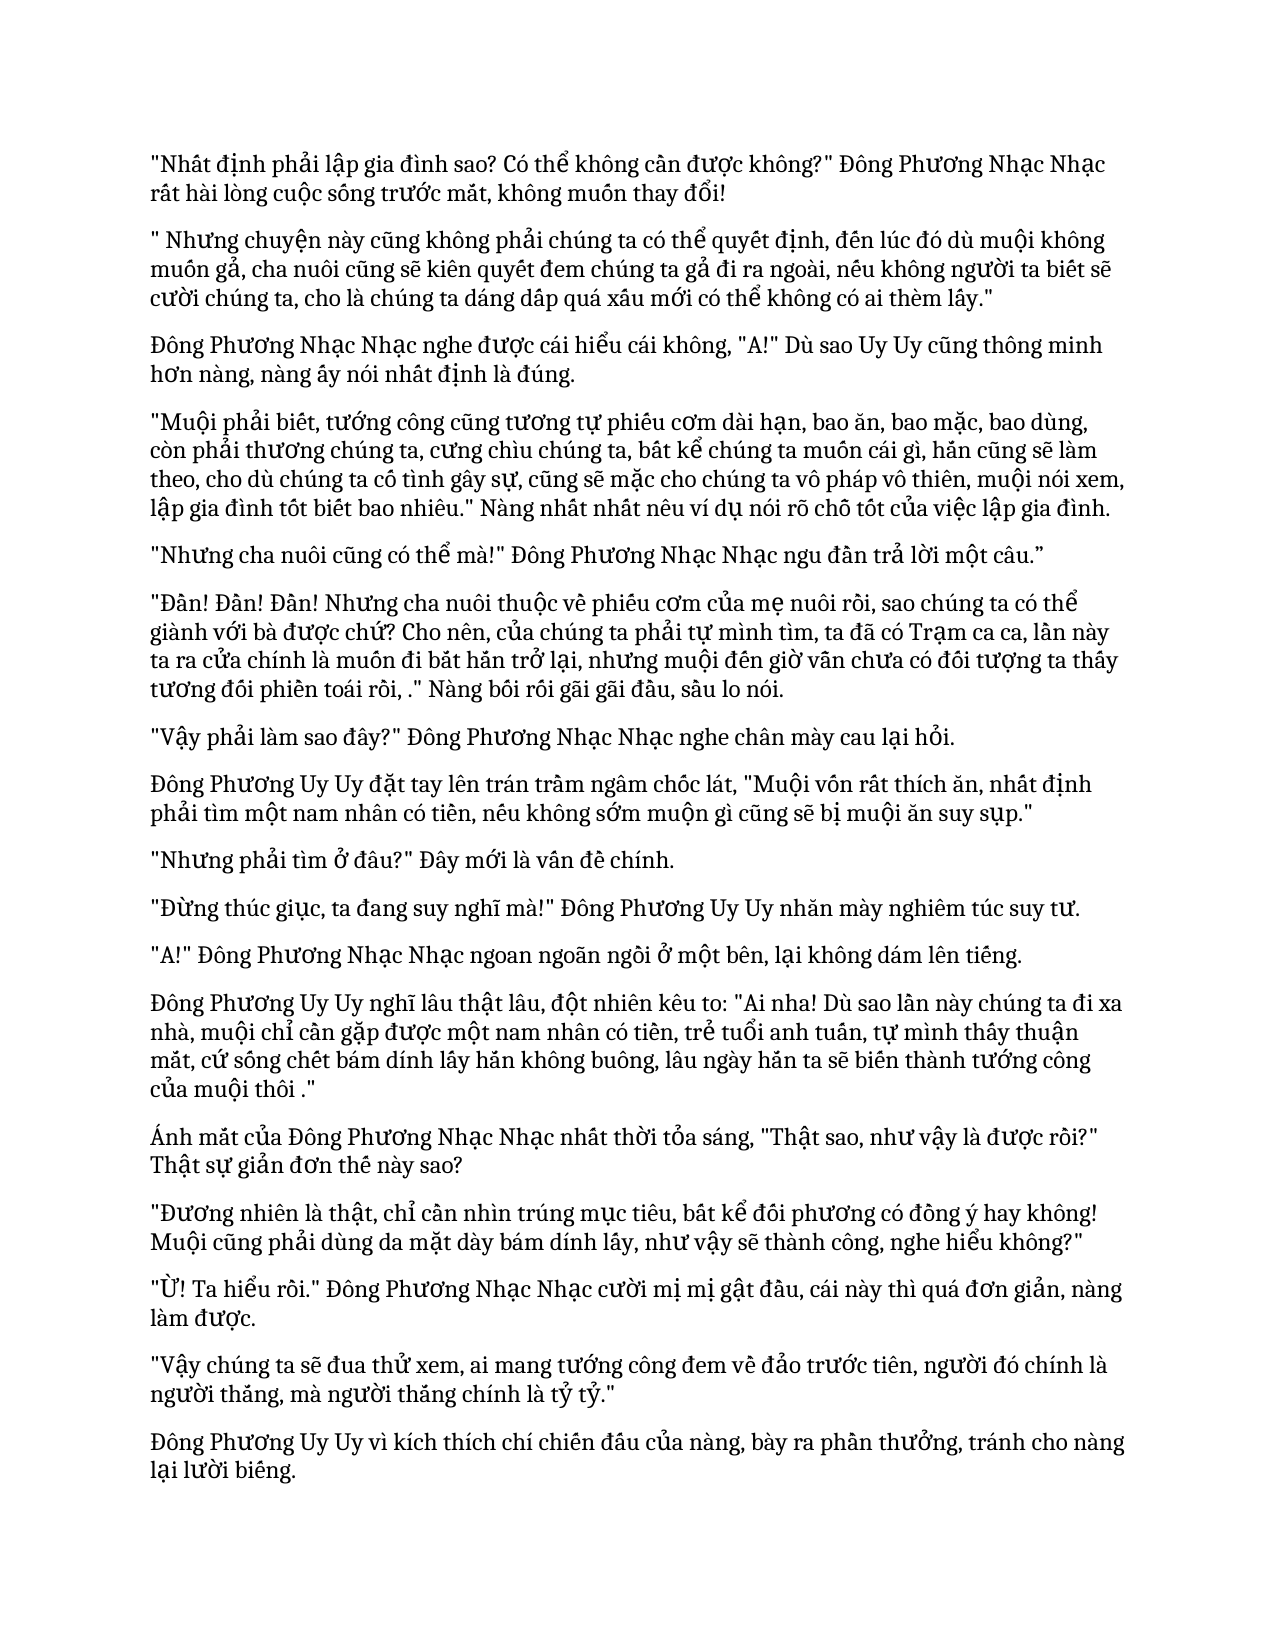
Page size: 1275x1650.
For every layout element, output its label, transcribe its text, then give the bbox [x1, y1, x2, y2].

text "Đương nhiên là thật, chỉ cần nhìn trúng mục tiêu, bất kể đối phương có đồng ý hay không! Muội cũng phải dùng da mặt dày bám dính lấy, như vậy sẽ thành công, nghe hiểu không?" [150, 1199, 1125, 1256]
text "Đừng thúc giục, ta đang suy nghĩ mà!" Đông Phương Uy Uy nhăn mày nghiêm túc suy tư. [150, 894, 1125, 922]
text "Muội phải biết, tướng công cũng tương tự phiếu cơm dài hạn, bao ăn, bao mặc, bao dùng, còn phải thương chúng ta, cưng chìu chúng ta, bất kể chúng ta muốn cái gì, hắn cũng sẽ làm theo, cho dù chúng ta cố tình gây sự, cũng sẽ mặc cho chúng ta vô pháp vô thiên, muội nói xem, lập gia đình tốt biết bao nhiêu." Nàng nhất nhất nêu ví dụ nói rõ chỗ tốt của việc lập gia đình. [150, 407, 1125, 522]
text "A!" Đông Phương Nhạc Nhạc ngoan ngoãn ngồi ở một bên, lại không dám lên tiếng. [150, 941, 1125, 970]
text "Ừ! Ta hiểu rồi." Đông Phương Nhạc Nhạc cười mị mị gật đầu, cái này thì quá đơn giản, nàng làm được. [150, 1275, 1125, 1332]
text Đông Phương Nhạc Nhạc nghe được cái hiểu cái không, "A!" Dù sao Uy Uy cũng thông minh hơn nàng, nàng ấy nói nhất định là đúng. [150, 331, 1125, 389]
text "Đần! Đần! Đần! Nhưng cha nuôi thuộc về phiếu cơm của mẹ nuôi rồi, sao chúng ta có thể giành với bà được chứ? Cho nên, của chúng ta phải tự mình tìm, ta đã có Trạm ca ca, lần này ta ra cửa chính là muốn đi bắt hắn trở lại, nhưng muội đến giờ vẫn chưa có đối tượng ta thấy tương đối phiền toái rồi, ." Nàng bối rối gãi gãi đầu, sầu lo nói. [150, 589, 1125, 704]
text Ánh mắt của Đông Phương Nhạc Nhạc nhất thời tỏa sáng, "Thật sao, như vậy là được rồi?" Thật sự giản đơn thế này sao? [150, 1122, 1125, 1180]
text Đông Phương Uy Uy vì kích thích chí chiến đấu của nàng, bày ra phần thưởng, tránh cho nàng lại lười biếng. [150, 1427, 1125, 1485]
text " Nhưng chuyện này cũng không phải chúng ta có thể quyết định, đến lúc đó dù muội không muốn gả, cha nuôi cũng sẽ kiên quyết đem chúng ta gả đi ra ngoài, nếu không người ta biết sẽ cười chúng ta, cho là chúng ta dáng dấp quá xấu mới có thể không có ai thèm lấy." [150, 226, 1125, 312]
text "Nhưng cha nuôi cũng có thể mà!" Đông Phương Nhạc Nhạc ngu đần trả lời một câu.” [150, 541, 1125, 570]
text "Vậy chúng ta sẽ đua thử xem, ai mang tướng công đem về đảo trước tiên, người đó chính là người thắng, mà người thắng chính là tỷ tỷ." [150, 1351, 1125, 1409]
text Đông Phương Uy Uy đặt tay lên trán trầm ngâm chốc lát, "Muội vốn rất thích ăn, nhất định phải tìm một nam nhân có tiền, nếu không sớm muộn gì cũng sẽ bị muội ăn suy sụp." [150, 770, 1125, 827]
text Đông Phương Uy Uy nghĩ lâu thật lâu, đột nhiên kêu to: "Ai nha! Dù sao lần này chúng ta đi xa nhà, muội chỉ cần gặp được một nam nhân có tiền, trẻ tuổi anh tuấn, tự mình thấy thuận mắt, cứ sống chết bám dính lấy hắn không buông, lâu ngày hắn ta sẽ biến thành tướng công của muội thôi ." [150, 989, 1125, 1104]
text "Nhưng phải tìm ở đâu?" Đây mới là vấn đề chính. [150, 846, 1125, 875]
text "Nhất định phải lập gia đình sao? Có thể không cần được không?" Đông Phương Nhạc Nhạc rất hài lòng cuộc sống trước mắt, không muốn thay đổi! [150, 150, 1125, 207]
text "Vậy phải làm sao đây?" Đông Phương Nhạc Nhạc nghe chân mày cau lại hỏi. [150, 722, 1125, 751]
